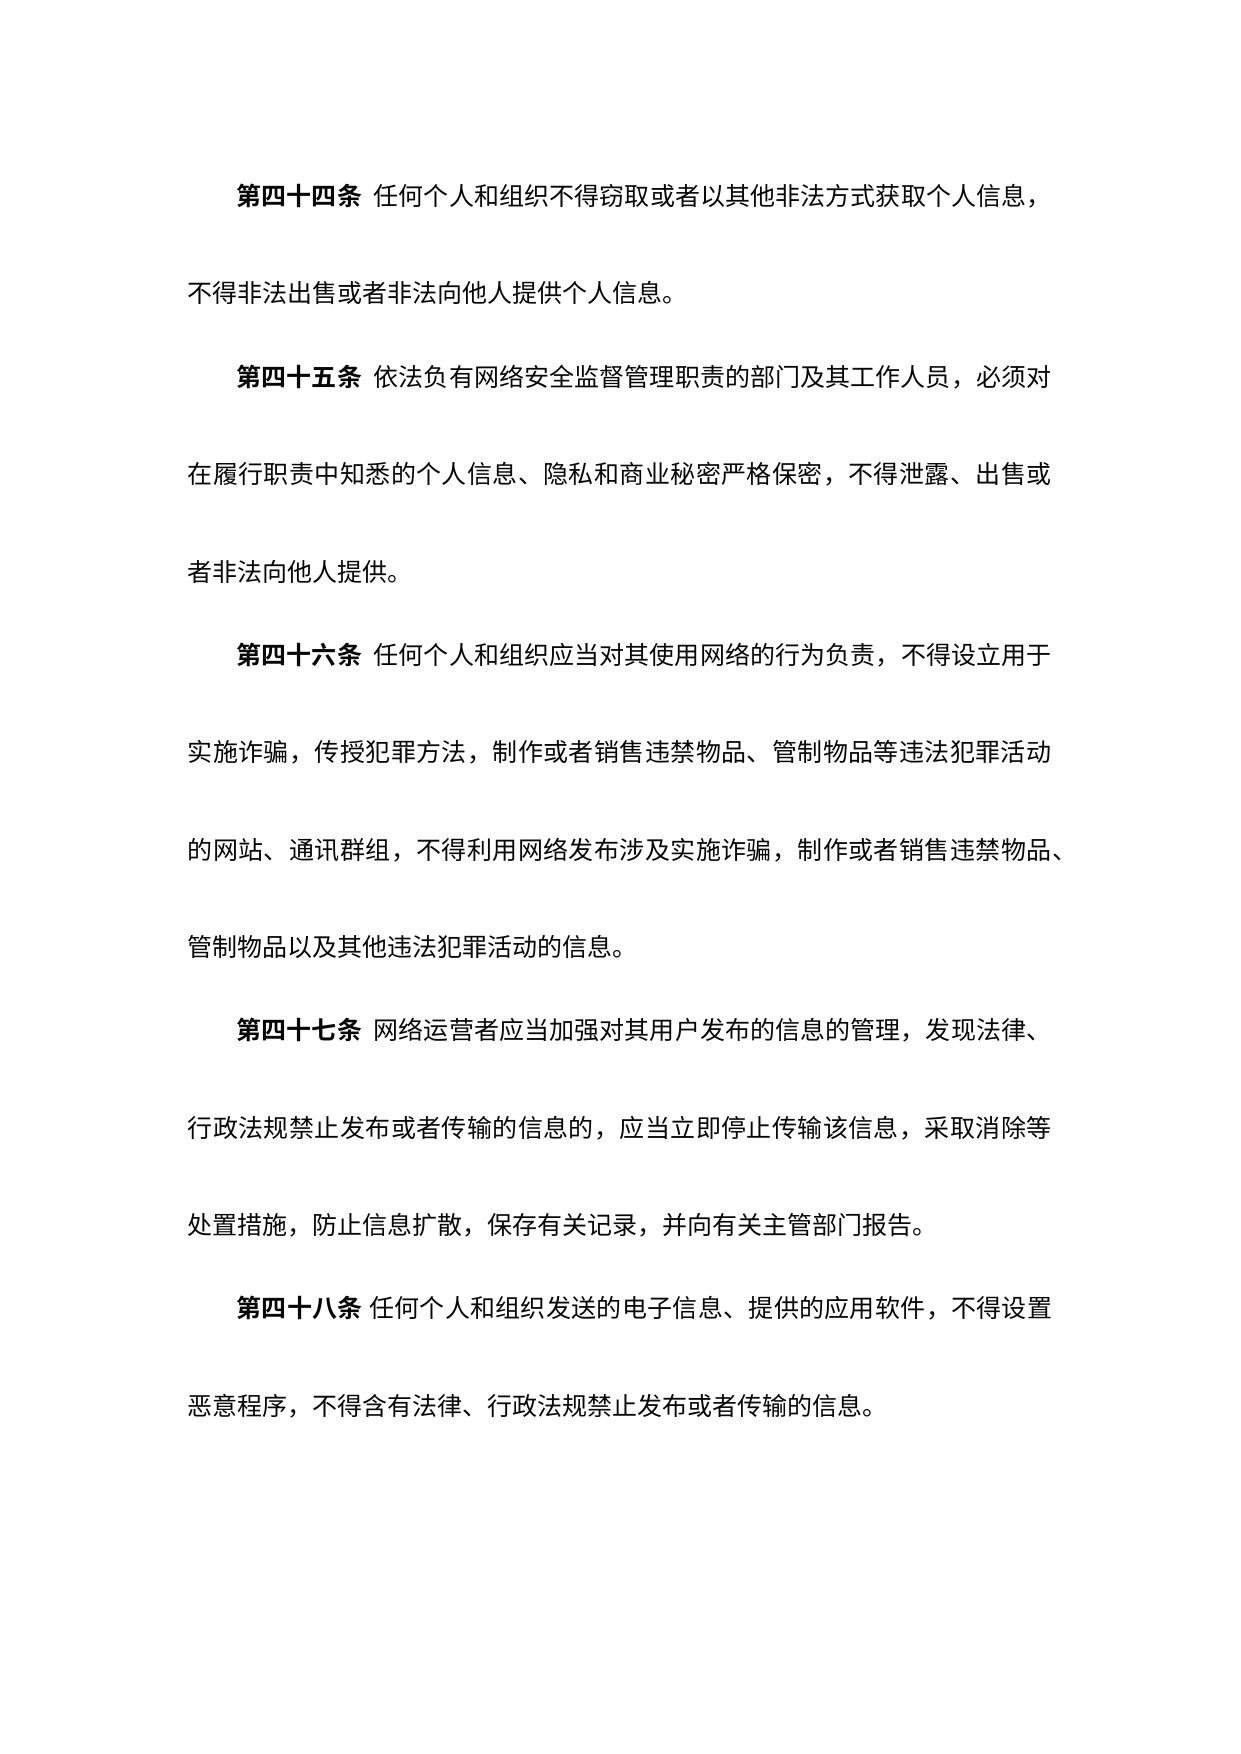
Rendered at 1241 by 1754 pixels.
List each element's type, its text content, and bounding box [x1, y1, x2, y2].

text 第四十五条 依法负有网络安全监督管理职责的部门及其工作人员，必须对在履行职责中知悉的个人信息、隐私和商业秘密严格保密，不得泄露、出售或者非法向他人提供。 [187, 343, 1053, 603]
text 第四十四条 任何个人和组织不得窃取或者以其他非法方式获取个人信息，不得非法出售或者非法向他人提供个人信息。 [187, 162, 1053, 324]
text 第四十六条 任何个人和组织应当对其使用网络的行为负责，不得设立用于实施诈骗，传授犯罪方法，制作或者销售违禁物品、管制物品等违法犯罪活动的网站、通讯群组，不得利用网络发布涉及实施诈骗，制作或者销售违禁物品、管制物品以及其他违法犯罪活动的信息。 [187, 621, 1053, 978]
text 第四十七条 网络运营者应当加强对其用户发布的信息的管理，发现法律、行政法规禁止发布或者传输的信息的，应当立即停止传输该信息，采取消除等处置措施，防止信息扩散，保存有关记录，并向有关主管部门报告。 [187, 996, 1053, 1256]
text 第四十八条 任何个人和组织发送的电子信息、提供的应用软件，不得设置恶意程序，不得含有法律、行政法规禁止发布或者传输的信息。 [187, 1274, 1053, 1437]
